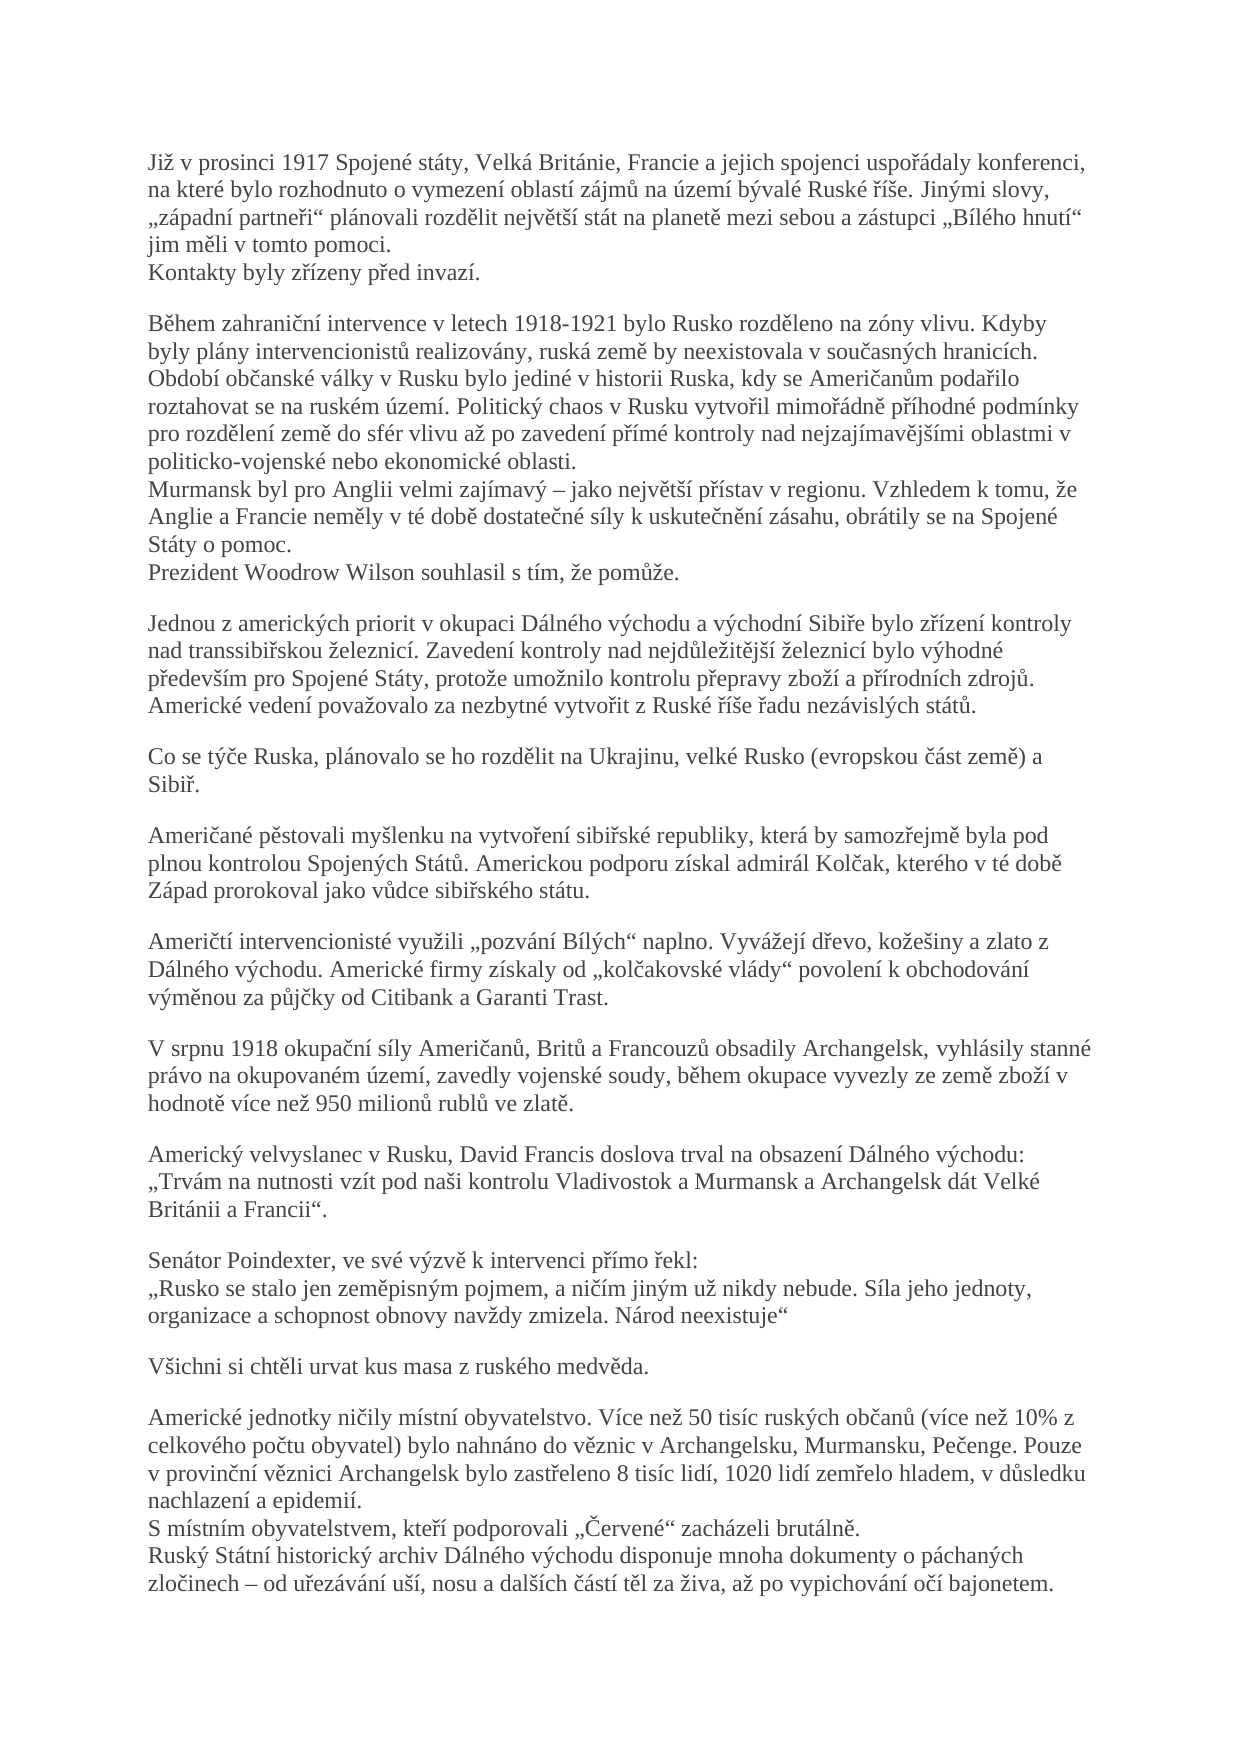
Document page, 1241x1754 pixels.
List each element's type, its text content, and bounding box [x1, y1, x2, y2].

text Všichni si chtěli urvat kus masa z ruského medvěda. [148, 1352, 1093, 1380]
text Jednou z amerických priorit v okupaci Dálného východu a východní Sibiře bylo zřízení kontroly nad transsibiřskou železnicí. Zavedení kontroly nad nejdůležitější železnicí bylo výhodné především pro Spojené Státy, protože umožnilo kontrolu přepravy zboží a přírodních zdrojů. Americké vedení považovalo za nezbytné vytvořit z Ruské říše řadu nezávislých států. [148, 608, 1093, 719]
text Již v prosinci 1917 Spojené státy, Velká Británie, Francie a jejich spojenci uspořádaly konferenci, na které bylo rozhodnuto o vymezení oblastí zájmů na území bývalé Ruské říše. Jinými slovy, „západní partneři“ plánovali rozdělit největší stát na planetě mezi sebou a zástupci „Bílého hnutí“ jim měli v tomto pomoci. Kontakty byly zřízeny před invazí. [148, 148, 1093, 286]
text Američané pěstovali myšlenku na vytvoření sibiřské republiky, která by samozřejmě byla pod plnou kontrolou Spojených Států. Americkou podporu získal admirál Kolčak, kterého v té době Západ prorokoval jako vůdce sibiřského státu. [148, 821, 1093, 904]
text V srpnu 1918 okupační síly Američanů, Britů a Francouzů obsadily Archangelsk, vyhlásily stanné právo na okupovaném území, zavedly vojenské soudy, během okupace vyvezly ze země zboží v hodnotě více než 950 milionů rublů ve zlatě. [148, 1033, 1093, 1116]
text Co se týče Ruska, plánovalo se ho rozdělit na Ukrajinu, velké Rusko (evropskou část země) a Sibiř. [148, 742, 1093, 798]
text Americký velvyslanec v Rusku, David Francis doslova trval na obsazení Dálného východu: „Trvám na nutnosti vzít pod naši kontrolu Vladivostok a Murmansk a Archangelsk dát Velké Británii a Francii“. [148, 1140, 1093, 1223]
text Američtí intervencionisté využili „pozvání Bílých“ naplno. Vyvážejí dřevo, kožešiny a zlato z Dálného východu. Americké firmy získaly od „kolčakovské vlády“ povolení k obchodování výměnou za půjčky od Citibank a Garanti Trast. [148, 927, 1093, 1010]
text Během zahraniční intervence v letech 1918-1921 bylo Rusko rozděleno na zóny vlivu. Kdyby byly plány intervencionistů realizovány, ruská země by neexistovala v současných hranicích. Období občanské války v Rusku bylo jediné v historii Ruska, kdy se Američanům podařilo roztahovat se na ruském území. Politický chaos v Rusku vytvořil mimořádně příhodné podmínky pro rozdělení země do sfér vlivu až po zavedení přímé kontroly nad nejzajímavějšími oblastmi v politicko-vojenské nebo ekonomické oblasti. Murmansk byl pro Anglii velmi zajímavý – jako největší přístav v regionu. Vzhledem k tomu, že Anglie a Francie neměly v té době dostatečné síly k uskutečnění zásahu, obrátily se na Spojené Státy o pomoc. Prezident Woodrow Wilson souhlasil s tím, že pomůže. [148, 309, 1093, 585]
text Americké jednotky ničily místní obyvatelstvo. Více než 50 tisíc ruských občanů (více než 10% z celkového počtu obyvatel) bylo nahnáno do věznic v Archangelsku, Murmansku, Pečenge. Pouze v provinční věznici Archangelsk bylo zastřeleno 8 tisíc lidí, 1020 lidí zemřelo hladem, v důsledku nachlazení a epidemií. S místním obyvatelstvem, kteří podporovali „Červené“ zacházeli brutálně. Ruský Státní historický archiv Dálného východu disponuje mnoha dokumenty o páchaných zločinech – od uřezávání uší, nosu a dalších částí těl za živa, až po vypichování očí bajonetem. [148, 1403, 1093, 1597]
text Senátor Poindexter, ve své výzvě k intervenci přímo řekl: „Rusko se stalo jen zeměpisným pojmem, a ničím jiným už nikdy nebude. Síla jeho jednoty, organizace a schopnost obnovy navždy zmizela. Národ neexistuje“ [148, 1246, 1093, 1329]
